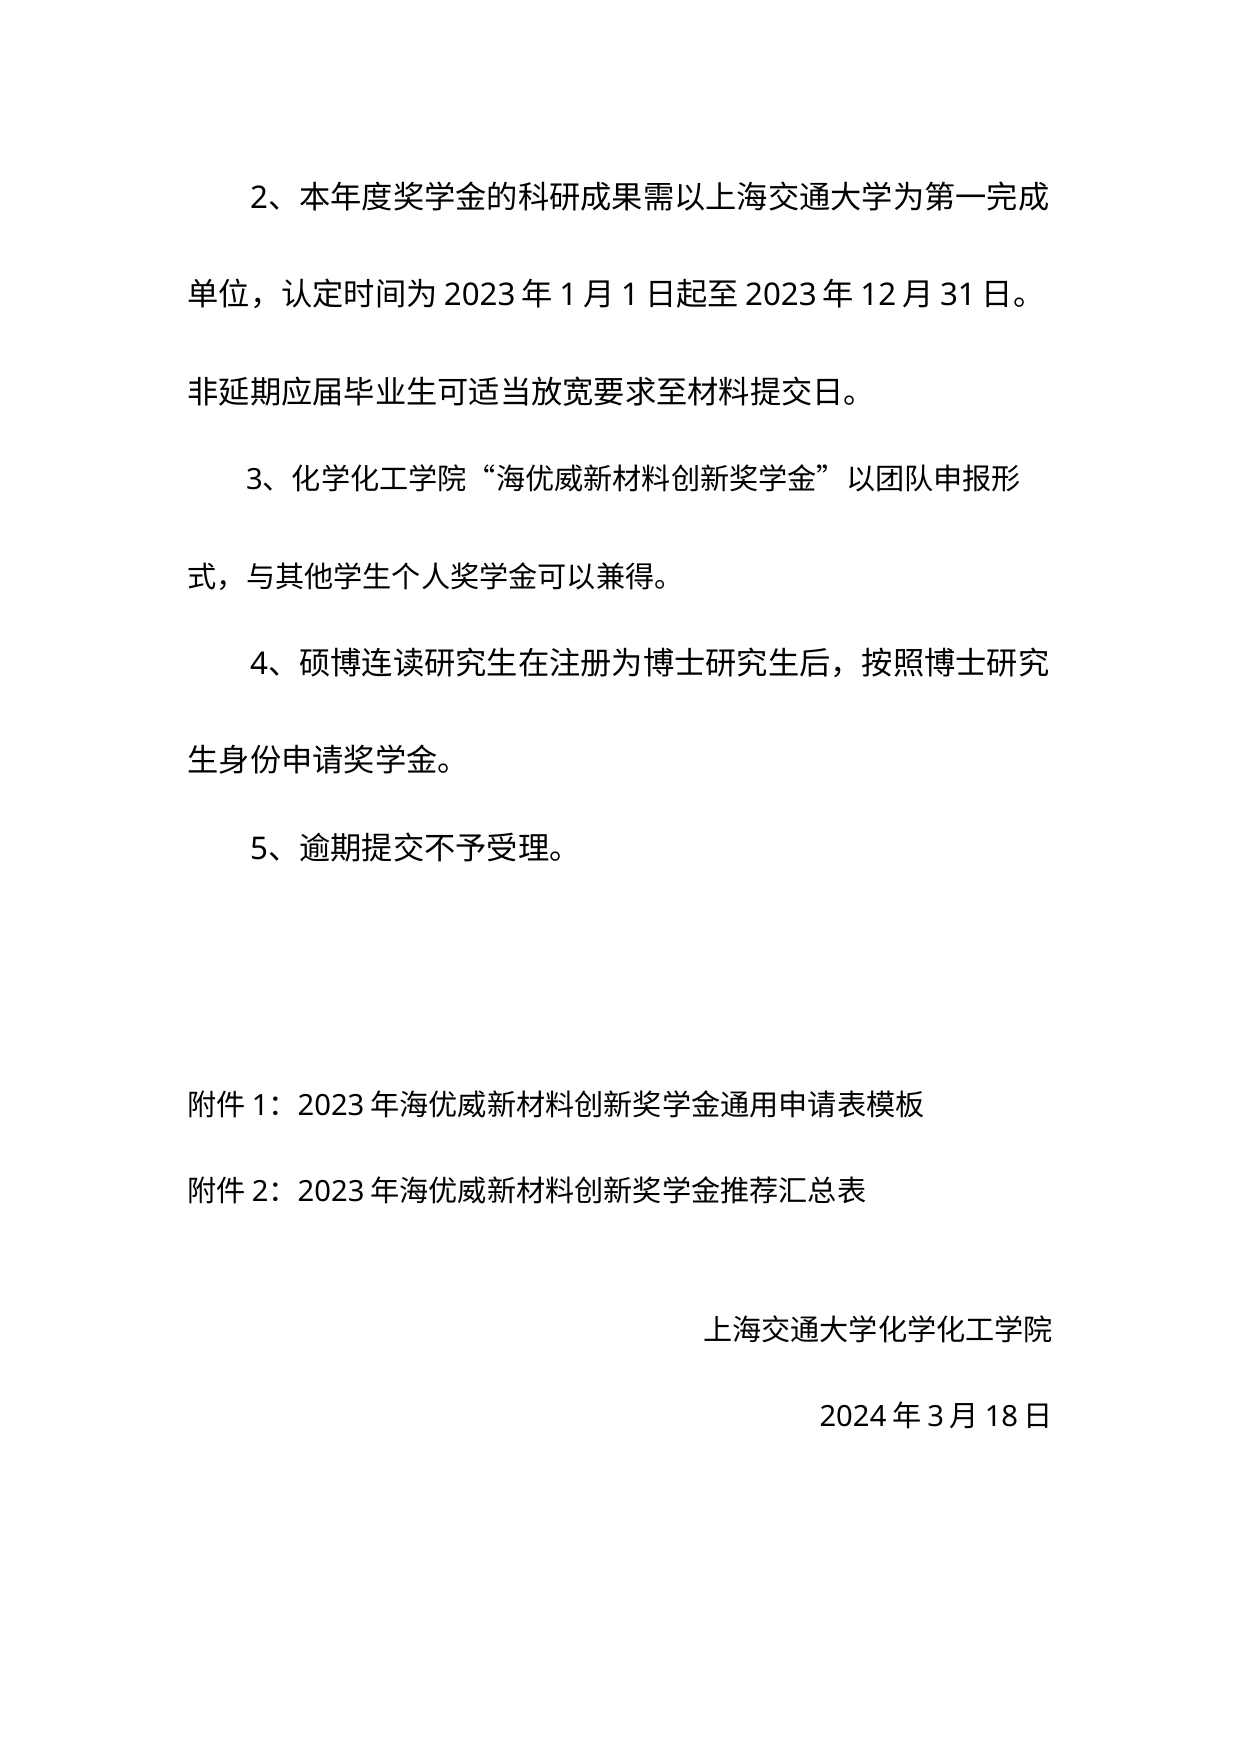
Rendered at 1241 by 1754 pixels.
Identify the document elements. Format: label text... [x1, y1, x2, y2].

text 2024年3月18日 [187, 1381, 1053, 1446]
text 4、硕博连读研究生在注册为博士研究生后，按照博士研究生身份申请奖学金。 [187, 628, 1053, 791]
text 2、本年度奖学金的科研成果需以上海交通大学为第一完成单位，认定时间为2023年1月1日起至2023年12月31日。非延期应届毕业生可适当放宽要求至材料提交日。 [187, 162, 1053, 422]
text 3、化学化工学院“海优威新材料创新奖学金”以团队申报形式，与其他学生个人奖学金可以兼得。 [187, 444, 1053, 607]
text 附件2：2023年海优威新材料创新奖学金推荐汇总表 [187, 1157, 1053, 1222]
text 上海交通大学化学化工学院 [187, 1295, 1053, 1360]
text 附件1：2023年海优威新材料创新奖学金通用申请表模板 [187, 1071, 1053, 1136]
text 5、逾期提交不予受理。 [187, 813, 1053, 878]
